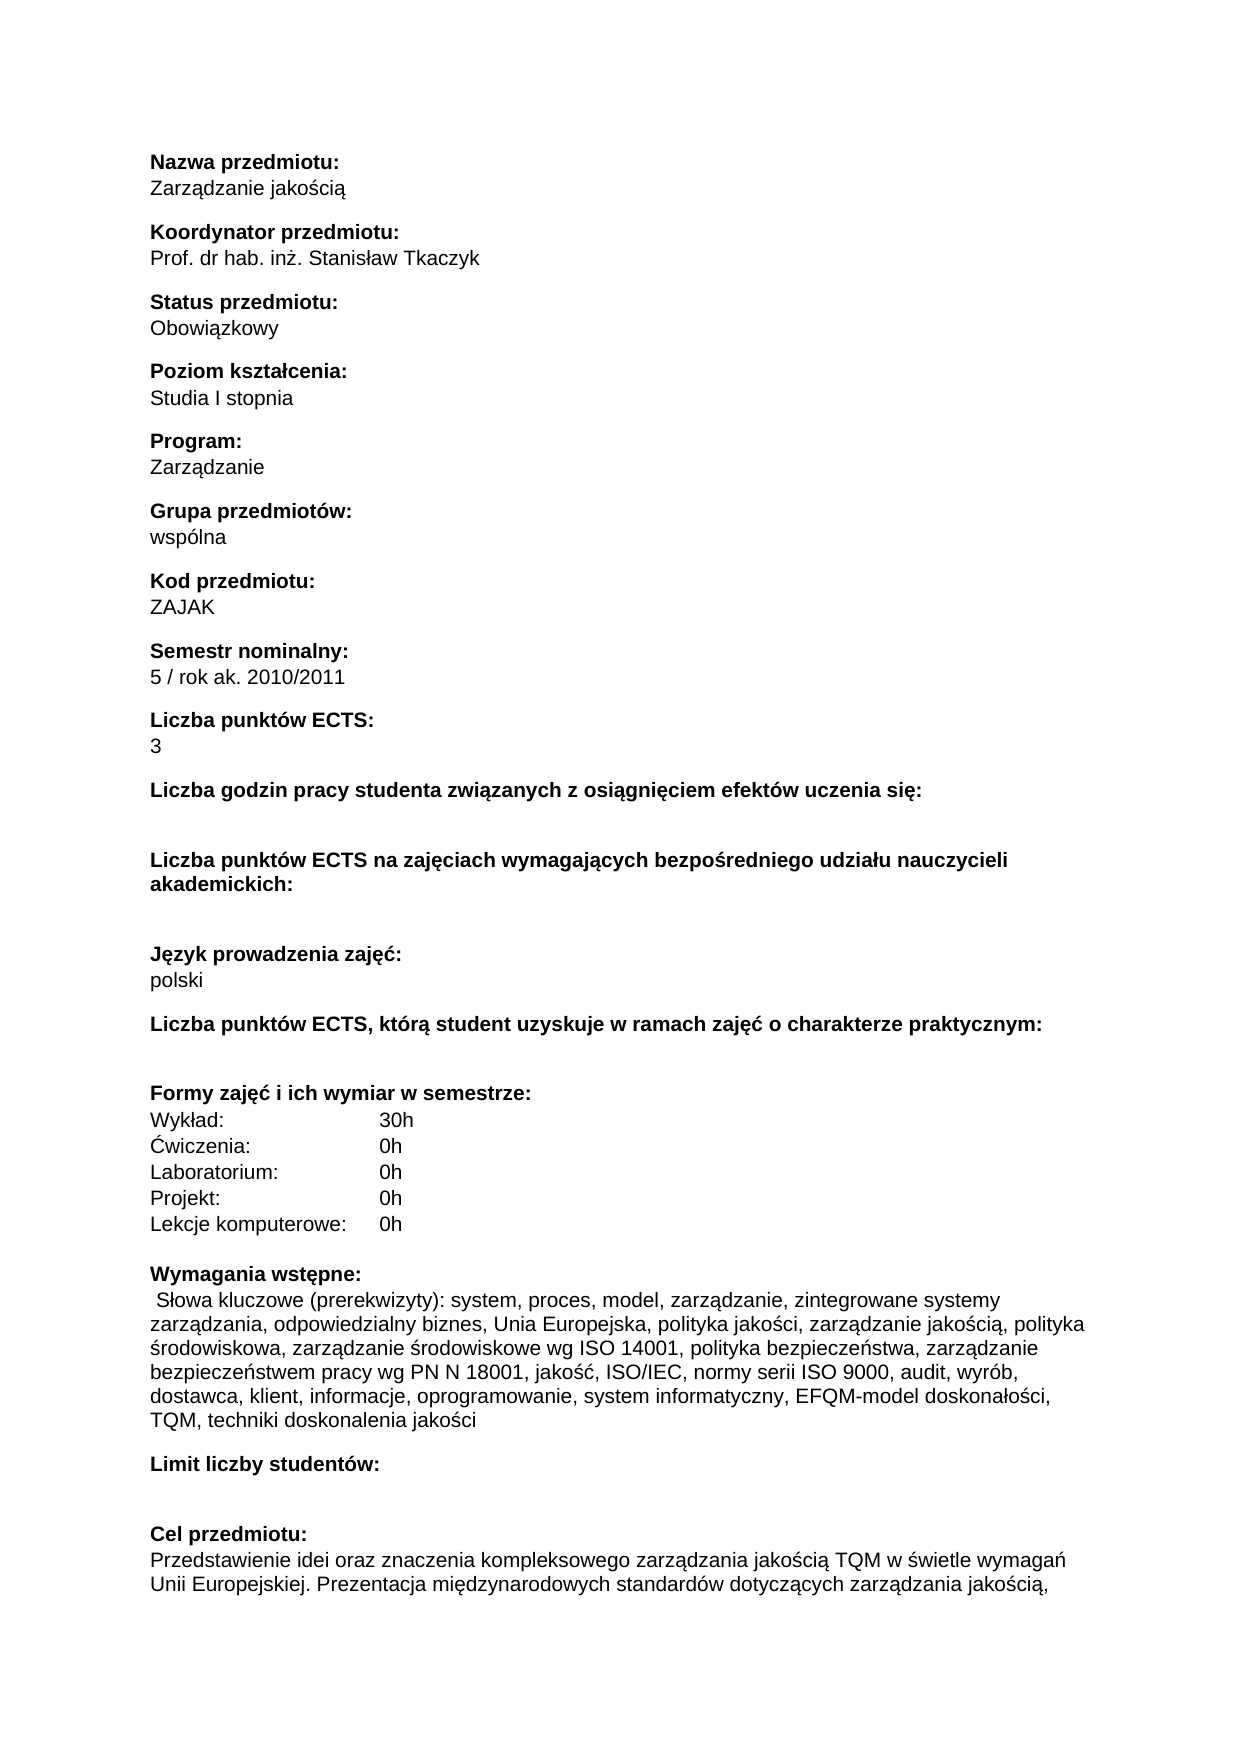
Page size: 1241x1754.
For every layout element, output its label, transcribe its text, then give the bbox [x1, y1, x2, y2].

text Zarządzanie jakością [150, 176, 1090, 200]
text Słowa kluczowe (prerekwizyty): system, proces, model, zarządzanie, zintegrowane systemy zarządzania, odpowiedzialny biznes, Unia Europejska, polityka jakości, zarządzanie jakością, polityka środowiskowa, zarządzanie środowiskowe wg ISO 14001, polityka bezpieczeństwa, zarządzanie bezpieczeństwem pracy wg PN N 18001, jakość, ISO/IEC, normy serii ISO 9000, audit, wyrób, dostawca, klient, informacje, oprogramowanie, system informatyczny, EFQM-model doskonałości, TQM, techniki doskonalenia jakości [150, 1288, 1090, 1432]
text Formy zajęć i ich wymiar w semestrze: [150, 1081, 1090, 1105]
text Program: [150, 429, 1090, 453]
text Obowiązkowy [150, 316, 1090, 339]
text Liczba punktów ECTS na zajęciach wymagających bezpośredniego udziału nauczycieli akademickich: [150, 848, 1090, 896]
text Zarządzanie [150, 455, 1090, 479]
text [150, 1547, 1090, 1595]
text Cel przedmiotu: [150, 1521, 1090, 1545]
table_cell 0h [369, 1132, 597, 1158]
table_cell Lekcje komputerowe: [140, 1212, 367, 1236]
text Język prowadzenia zajęć: [150, 942, 1090, 966]
text Liczba punktów ECTS: [150, 708, 1090, 732]
text Koordynator przedmiotu: [150, 220, 1090, 244]
table_cell 0h [369, 1210, 597, 1236]
text Wymagania wstępne: [150, 1262, 1090, 1286]
table_cell Ćwiczenia: [140, 1134, 367, 1158]
text Studia I stopnia [150, 385, 1090, 409]
text Kod przedmiotu: [150, 569, 1090, 593]
text Nazwa przedmiotu: [150, 150, 1090, 174]
text Poziom kształcenia: [150, 359, 1090, 383]
table_header 30h [369, 1108, 597, 1132]
table_cell 0h [369, 1184, 597, 1210]
table_cell Projekt: [140, 1186, 367, 1210]
text polski [150, 968, 1090, 992]
table_cell Laboratorium: [140, 1160, 367, 1184]
text Limit liczby studentów: [150, 1452, 1090, 1476]
text Semestr nominalny: [150, 638, 1090, 662]
text 5 / rok ak. 2010/2011 [150, 664, 1090, 688]
table_cell 0h [369, 1158, 597, 1184]
text Grupa przedmiotów: [150, 499, 1090, 523]
text Prof. dr hab. inż. Stanisław Tkaczyk [150, 246, 1090, 270]
text 3 [150, 734, 1090, 758]
text ZAJAK [150, 595, 1090, 619]
text Status przedmiotu: [150, 289, 1090, 313]
table_header Wykład: [140, 1108, 367, 1132]
text wspólna [150, 525, 1090, 549]
text Liczba godzin pracy studenta związanych z osiągnięciem efektów uczenia się: [150, 778, 1090, 802]
text Liczba punktów ECTS, którą student uzyskuje w ramach zajęć o charakterze praktycznym: [150, 1011, 1090, 1035]
